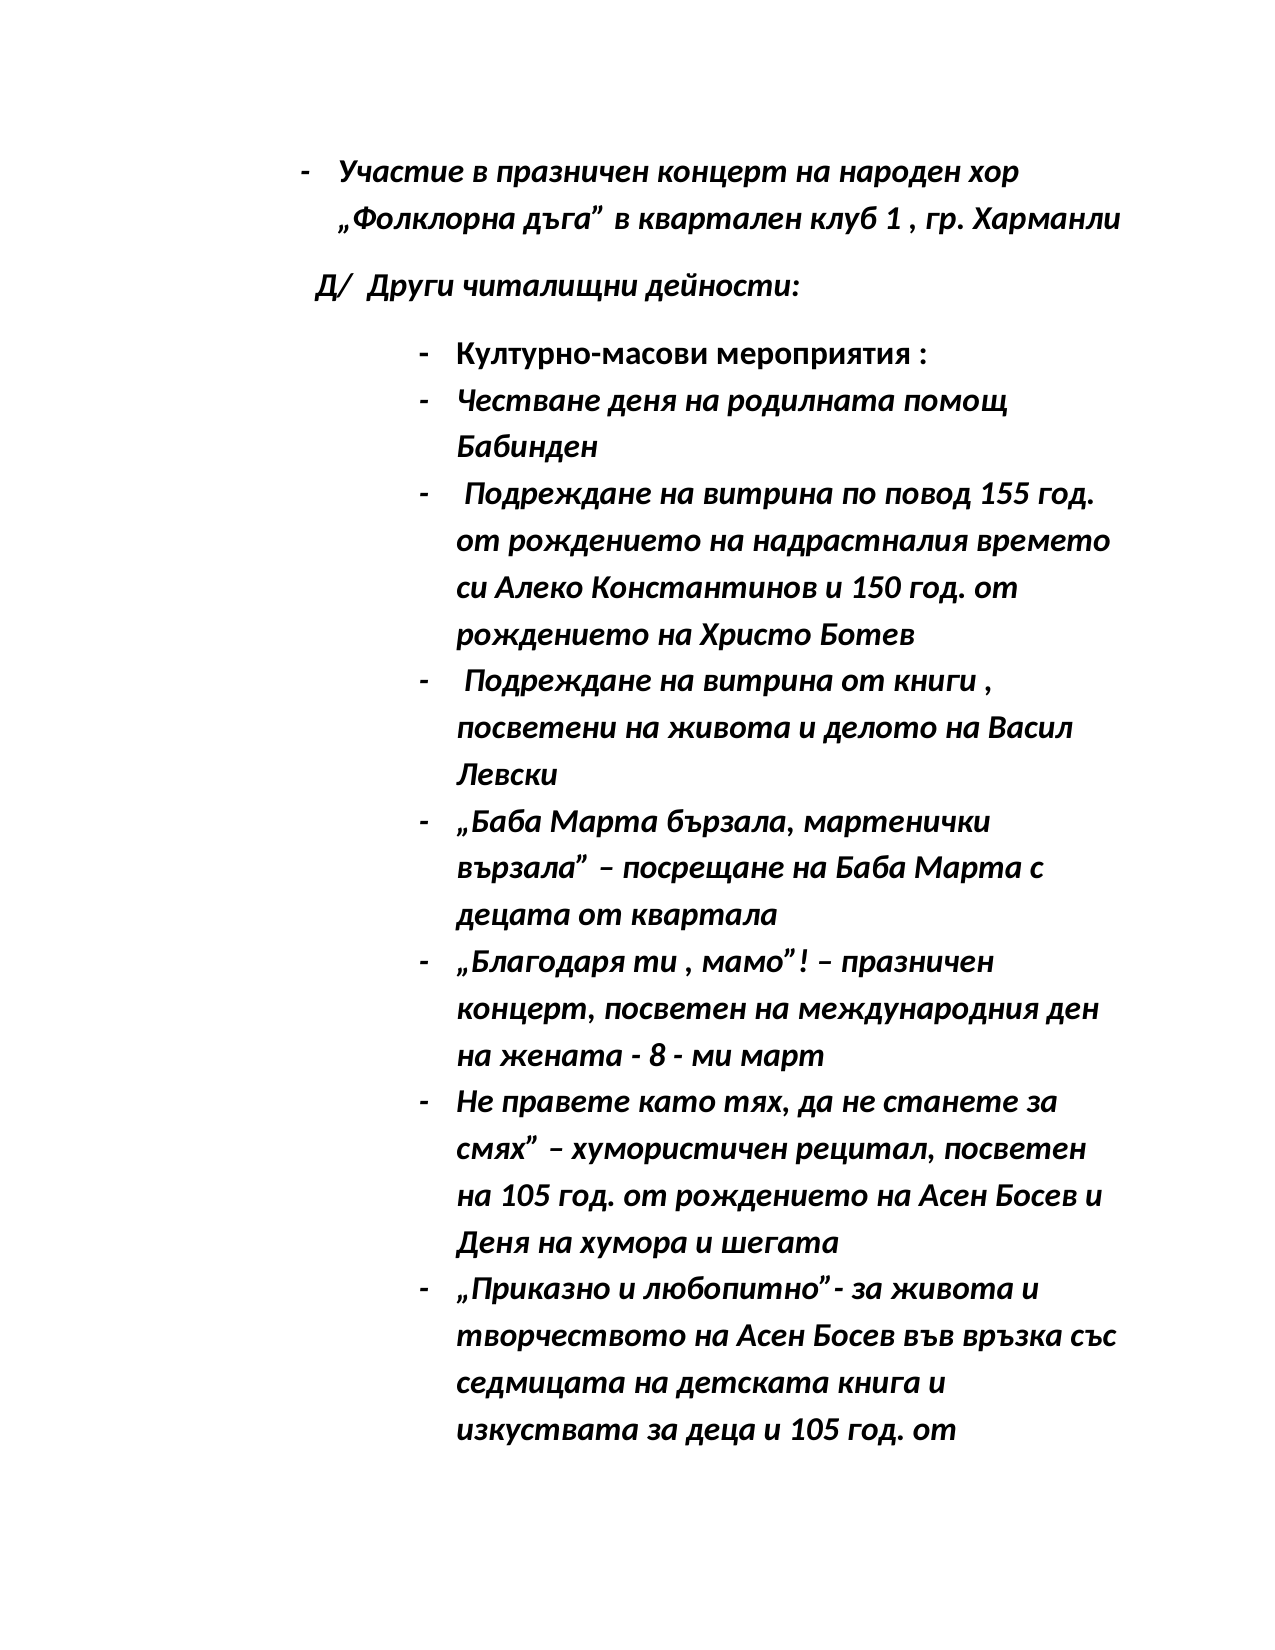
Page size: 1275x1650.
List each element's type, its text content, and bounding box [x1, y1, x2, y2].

text Д/ Други читалищни дейности: [262, 264, 1125, 305]
list Участие в празничен концерт на народен хор „Фолклорна дъга” в квартален клуб 1 , гр. Харманли [300, 150, 1125, 237]
list Подреждане на витрина по повод 155 год. от рождението на надрастналия времето си Алеко Константинов и 150 год. от рождението на Христо Ботев [419, 472, 1125, 653]
list Честване деня на родилната помощ Бабинден [419, 379, 1125, 466]
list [419, 1267, 1125, 1448]
list „Благодаря ти , мамо”! – празничен концерт, посветен на международния ден на жената - 8 - ми март [419, 940, 1125, 1074]
list Културно-масови мероприятия : [419, 332, 1125, 373]
list Не правете като тях, да не станете за смях” – хумористичен рецитал, посветен на 105 год. от рождението на Асен Босев и Деня на хумора и шегата [419, 1080, 1125, 1261]
list „Баба Марта бързала, мартенички вързала” – посрещане на Баба Марта с децата от квартала [419, 800, 1125, 934]
list Подреждане на витрина от книги , посветени на живота и делото на Васил Левски [419, 659, 1125, 794]
